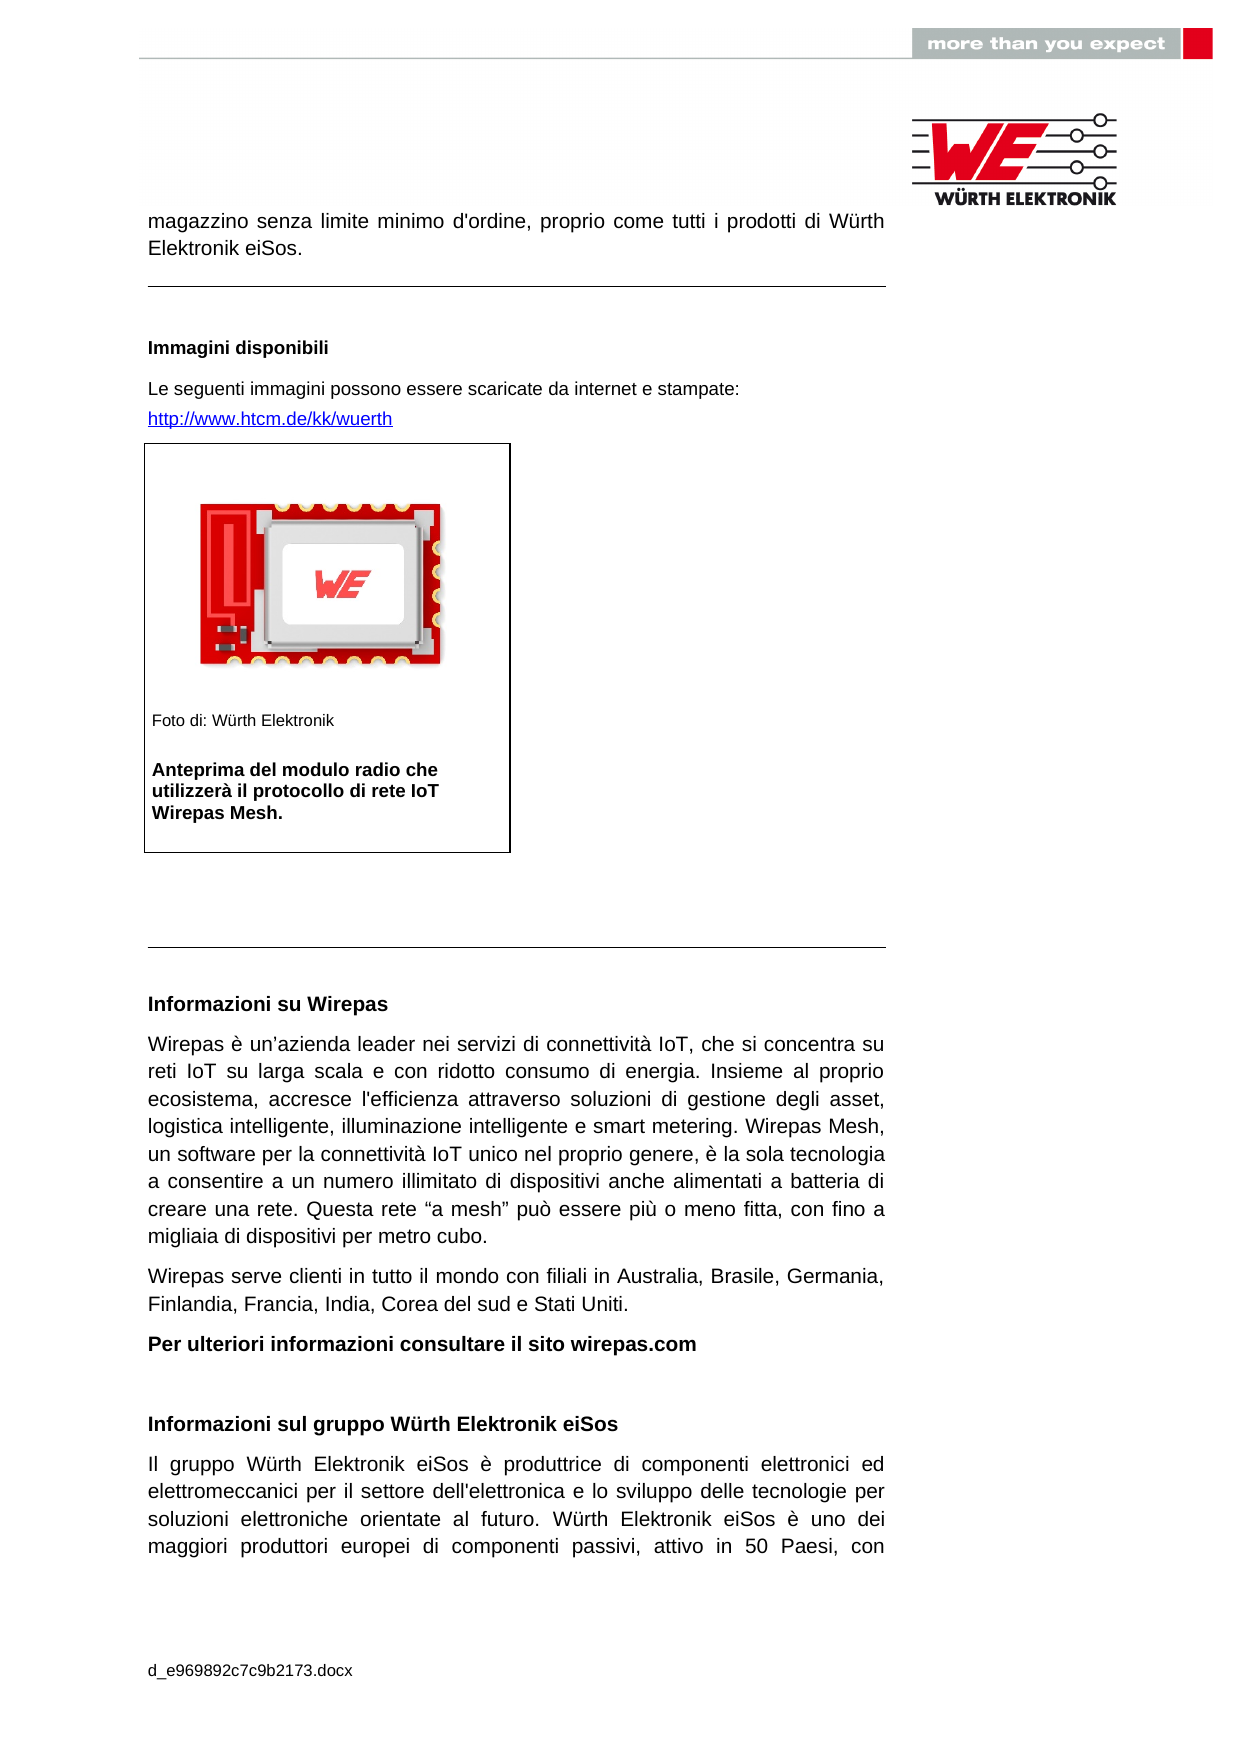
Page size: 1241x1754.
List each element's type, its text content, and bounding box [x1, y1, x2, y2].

picture [139, 28, 1213, 206]
text Informazioni sul gruppo Würth Elektronik eiSos [148, 1412, 886, 1436]
text Wirepas serve clienti in tutto il mondo con filiali in Australia, Brasile, Germania, Finlandia, Francia, India, Corea del sud e Stati Uniti. [148, 1264, 886, 1316]
text Immagini disponibili [148, 331, 886, 360]
text Informazioni su Wirepas [148, 992, 886, 1016]
picture [151, 468, 503, 692]
table_header Foto di: Würth Elektronik Anteprima del modulo radio che utilizzerà il protocollo di rete IoT Wirepas Mesh. [145, 444, 509, 852]
text Wirepas è un’azienda leader nei servizi di connettività IoT, che si concentra su reti IoT su larga scala e con ridotto consumo di energia. Insieme al proprio ecosistema, accresce l'efficienza attraverso soluzioni di gestione degli asset, logistica intelligente, illuminazione intelligente e smart metering. Wirepas Mesh, un software per la connettività IoT unico nel proprio genere, è la sola tecnologia a consentire a un numero illimitato di dispositivi anche alimentati a batteria di creare una rete. Questa rete “a mesh” può essere più o meno fitta, con fino a migliaia di dispositivi per metro cubo. [148, 1032, 886, 1248]
text Le seguenti immagini possono essere scaricate da internet e stampate: http://www.htcm.de/kk/wuerth [148, 372, 886, 431]
text Per ulteriori informazioni consultare il sito wirepas.com [148, 1332, 886, 1356]
